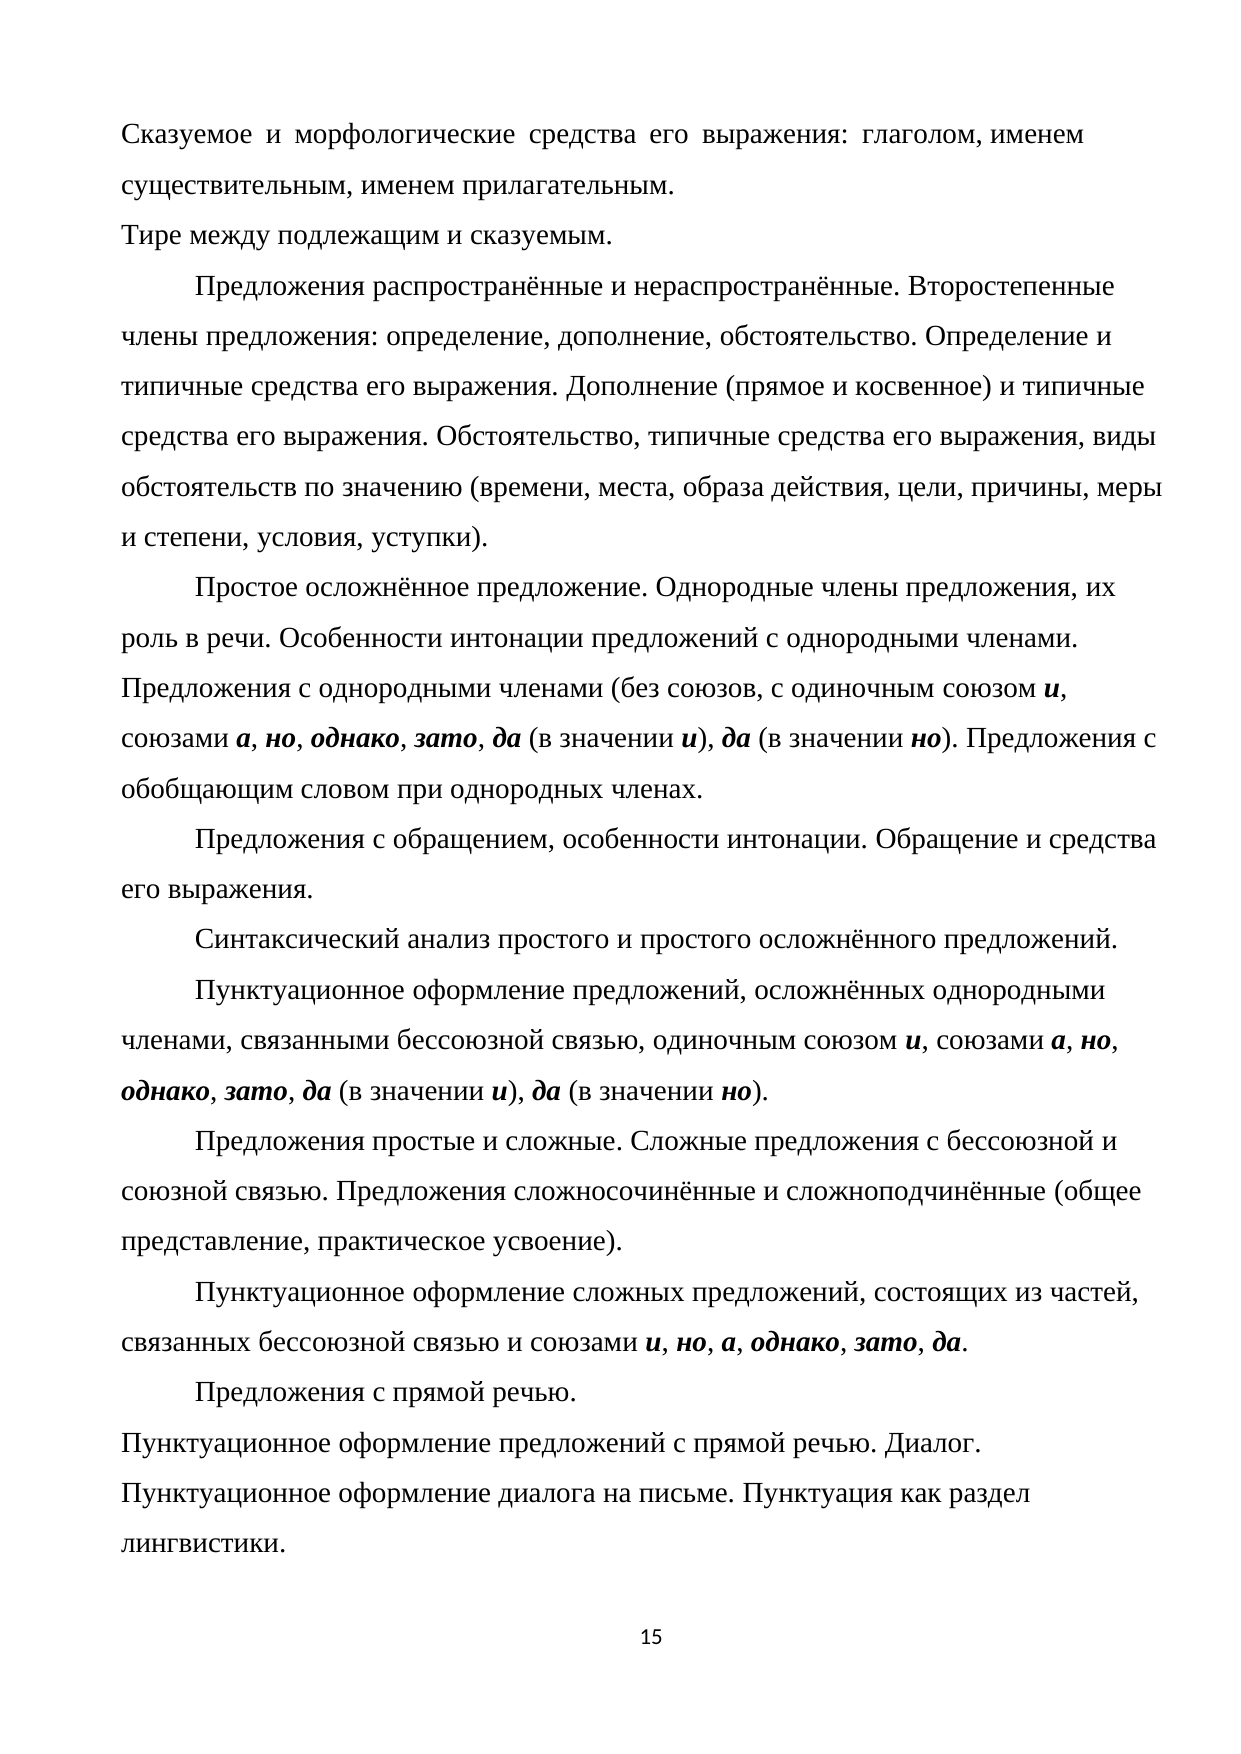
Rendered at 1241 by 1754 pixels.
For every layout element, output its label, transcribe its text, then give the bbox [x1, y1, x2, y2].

text Предложения простые и сложные. Сложные предложения с бессоюзной и союзной связью. Предложения сложносочинённые и сложноподчинённые (общее представление, практическое усвоение). [121, 1123, 1180, 1257]
text Пунктуационное оформление сложных предложений, состоящих из частей, связанных бессоюзной связью и союзами и, но, а, однако, зато, да. [121, 1274, 1180, 1358]
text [121, 117, 1180, 201]
text Простое осложнённое предложение. Однородные члены предложения, их роль в речи. Особенности интонации предложений с однородными членами. Предложения с однородными членами (без союзов, с одиночным союзом и, союзами а, но, однако, зато, да (в значении и), да (в значении но). Предложения с обобщающим словом при однородных членах. [121, 569, 1180, 804]
text Пунктуационное оформление диалога на письме. Пунктуация как раздел лингвистики. [121, 1475, 1180, 1559]
text Пунктуационное оформление предложений, осложнённых однородными членами, связанными бессоюзной связью, одиночным союзом и, союзами а, но, однако, зато, да (в значении и), да (в значении но). [121, 972, 1180, 1106]
text Предложения с прямой речью. [121, 1374, 1180, 1408]
text Предложения распространённые и нераспространённые. Второстепенные члены предложения: определение, дополнение, обстоятельство. Определение и типичные средства его выражения. Дополнение (прямое и косвенное) и типичные средства его выражения. Обстоятельство, типичные средства его выражения, виды обстоятельств по значению (времени, места, образа действия, цели, причины, меры и степени, условия, уступки). [121, 268, 1180, 553]
text Пунктуационное оформление предложений с прямой речью. Диалог. [121, 1425, 1180, 1458]
text Тире между подлежащим и сказуемым. [121, 217, 1180, 251]
text Предложения с обращением, особенности интонации. Обращение и средства его выражения. [121, 821, 1180, 905]
text Синтаксический анализ простого и простого осложнённого предложений. [121, 922, 1180, 955]
